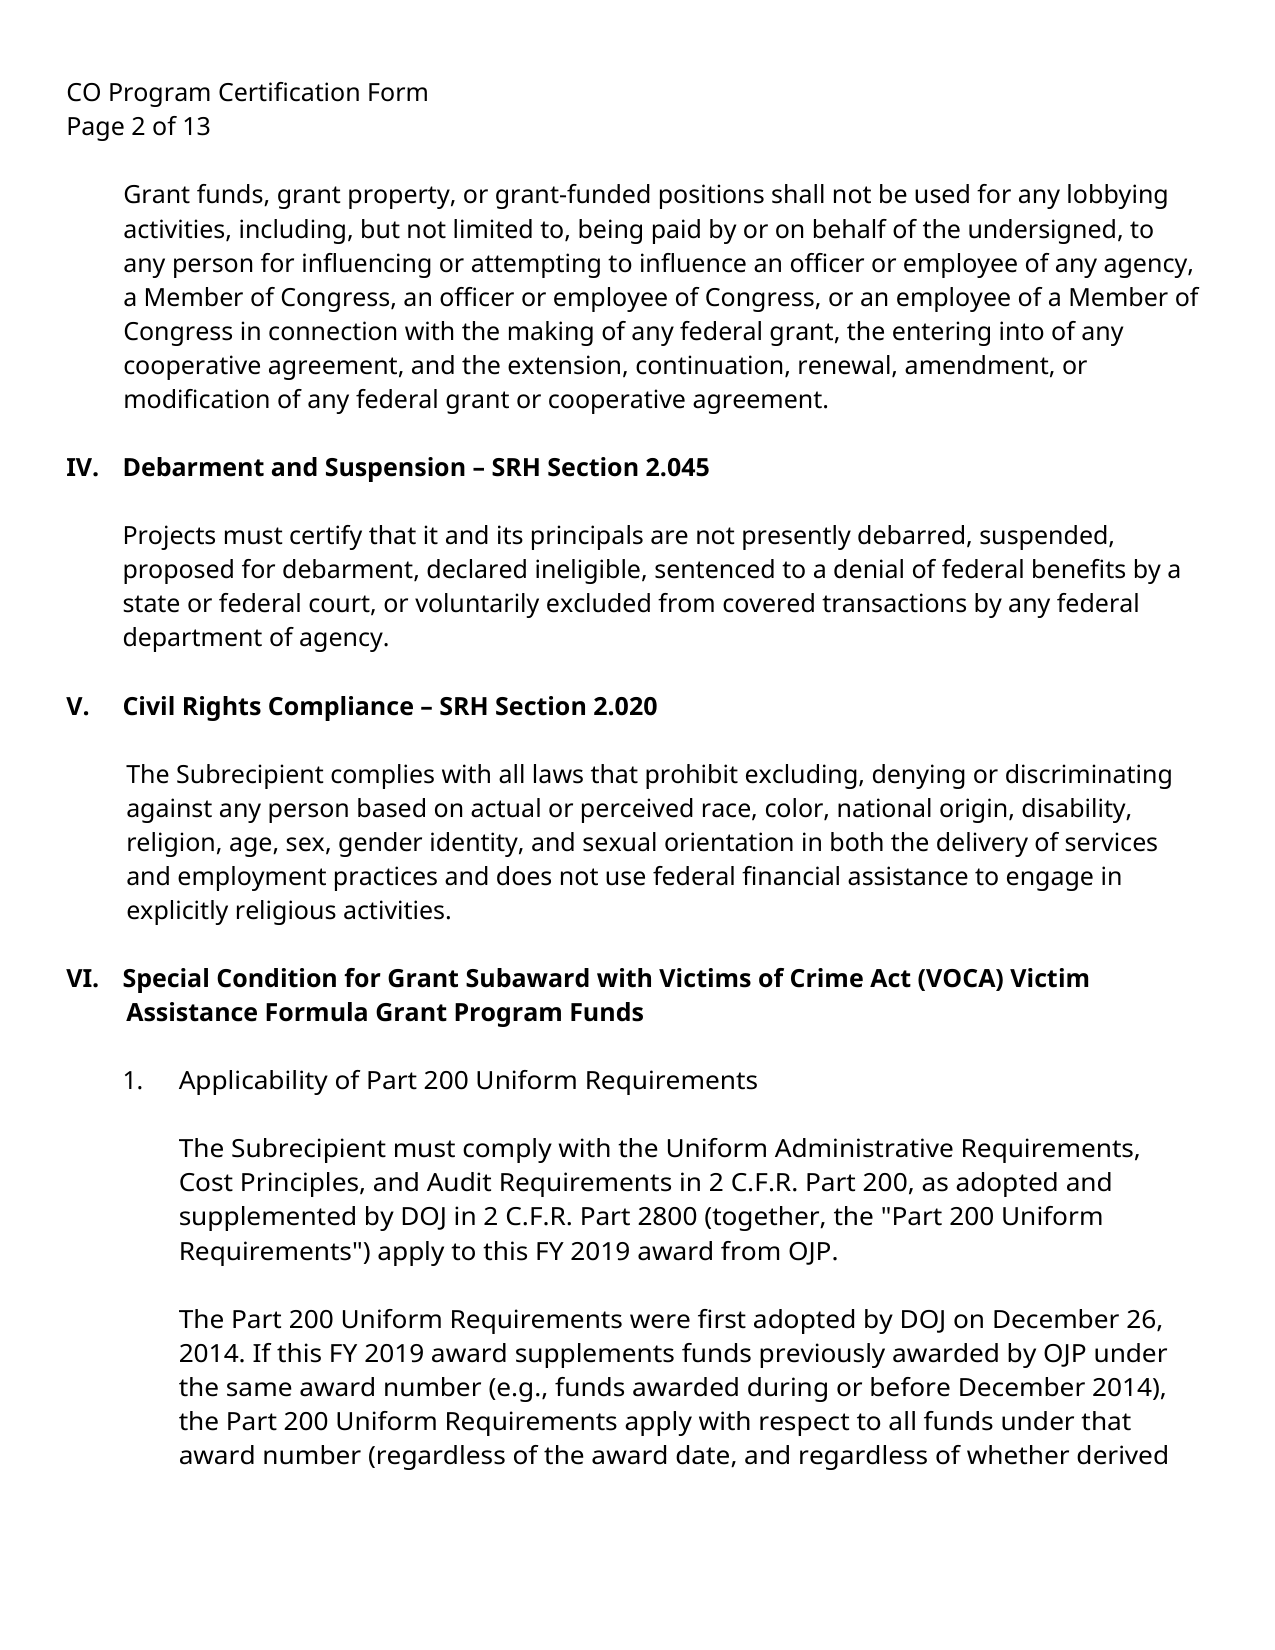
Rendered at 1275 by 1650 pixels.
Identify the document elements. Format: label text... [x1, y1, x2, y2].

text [178, 1301, 1200, 1472]
subtitle Special Condition for Grant Subaward with Victims of Crime Act (VOCA) Victim Assistance Formula Grant Program Funds [66, 961, 1200, 1029]
text Grant funds, grant property, or grant-funded positions shall not be used for any lobbying activities, including, but not limited to, being paid by or on behalf of the undersigned, to any person for influencing or attempting to influence an officer or employee of any agency, a Member of Congress, an officer or employee of Congress, or an employee of a Member of Congress in connection with the making of any federal grant, the entering into of any cooperative agreement, and the extension, continuation, renewal, amendment, or modification of any federal grant or cooperative agreement. [123, 177, 1200, 416]
text Projects must certify that it and its principals are not presently debarred, suspended, proposed for debarment, declared ineligible, sentenced to a denial of federal benefits by a state or federal court, or voluntarily excluded from covered transactions by any federal department of agency. [122, 518, 1200, 654]
list Applicability of Part 200 Uniform Requirements [122, 1063, 1200, 1097]
text The Subrecipient complies with all laws that prohibit excluding, denying or discriminating against any person based on actual or perceived race, color, national origin, disability, religion, age, sex, gender identity, and sexual orientation in both the delivery of services and employment practices and does not use federal financial assistance to engage in explicitly religious activities. [126, 756, 1200, 927]
subtitle Civil Rights Compliance – SRH Section 2.020 [66, 688, 1200, 722]
text The Subrecipient must comply with the Uniform Administrative Requirements, Cost Principles, and Audit Requirements in 2 C.F.R. Part 200, as adopted and supplemented by DOJ in 2 C.F.R. Part 2800 (together, the "Part 200 Uniform Requirements") apply to this FY 2019 award from OJP. [178, 1131, 1200, 1267]
subtitle Debarment and Suspension – SRH Section 2.045 [66, 450, 1200, 484]
